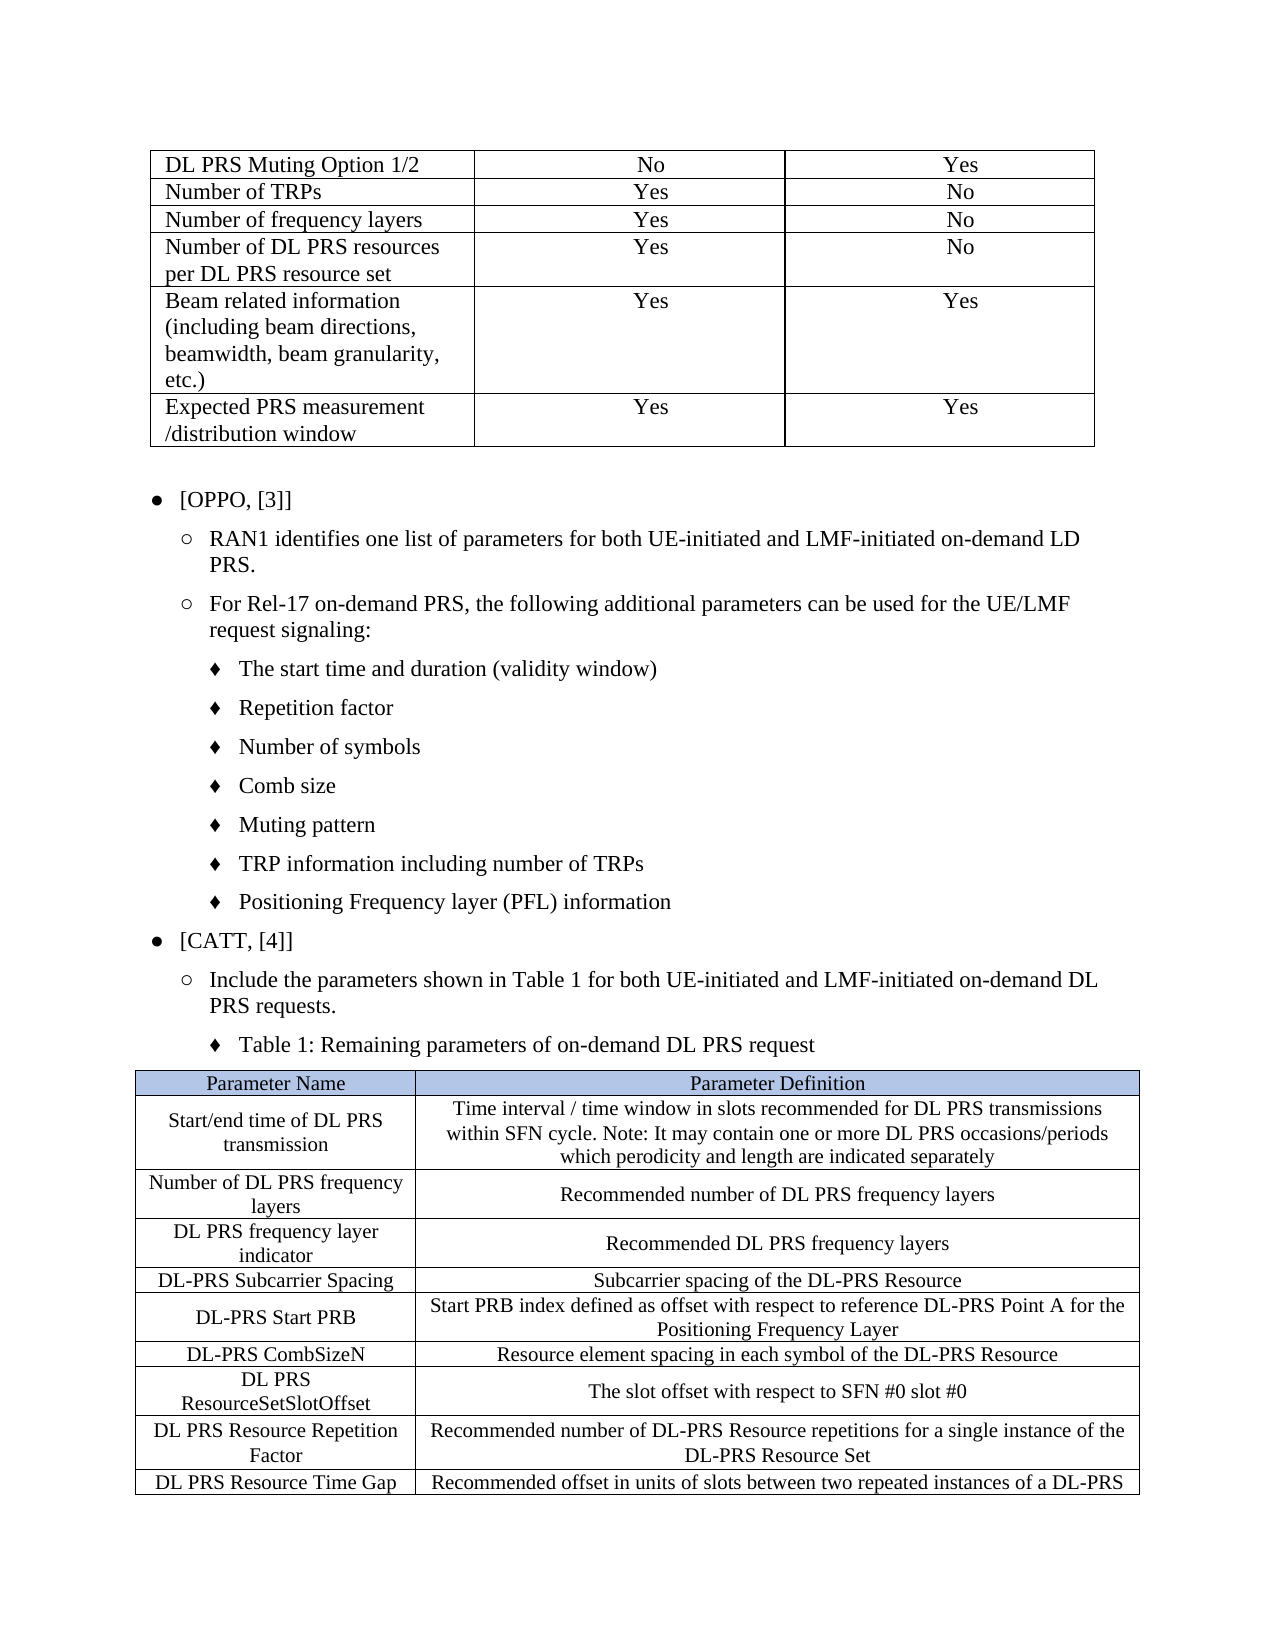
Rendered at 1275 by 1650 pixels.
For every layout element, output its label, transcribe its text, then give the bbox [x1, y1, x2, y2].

table_cell Yes [475, 206, 784, 232]
list The start time and duration (validity window) [209, 655, 1125, 682]
list For Rel-17 on-demand PRS, the following additional parameters can be used for the UE/LMF request signaling: [179, 590, 1125, 643]
list Table 1: Remaining parameters of on-demand DL PRS request [209, 1031, 1125, 1058]
list Comb size [209, 772, 1125, 798]
table_cell No [475, 151, 784, 177]
table_cell DL PRS frequency layer indicator [136, 1219, 415, 1267]
table_cell No [786, 206, 1094, 232]
table_cell Recommended number of DL PRS frequency layers [416, 1170, 1139, 1218]
table_cell Start/end time of DL PRS transmission [136, 1096, 415, 1168]
table_cell Yes [786, 151, 1094, 177]
list Include the parameters shown in Table 1 for both UE-initiated and LMF-initiated on-demand DL PRS requests. [179, 966, 1125, 1019]
table_cell Yes [475, 179, 784, 205]
table_cell DL-PRS Start PRB [136, 1293, 415, 1341]
table_cell Recommended number of DL-PRS Resource repetitions for a single instance of the DL-PRS Resource Set [416, 1416, 1139, 1468]
text [OPPO, [3]] [150, 486, 1125, 512]
table_cell No [786, 233, 1094, 286]
list Muting pattern [209, 811, 1125, 837]
text [CATT, [4]] [150, 927, 1125, 954]
table_cell Start PRB index defined as offset with respect to reference DL-PRS Point A for the Positioning Frequency Layer [416, 1293, 1139, 1341]
table_cell Beam related information (including beam directions, beamwidth, beam granularity, etc.) [151, 287, 474, 392]
table_cell Number of frequency layers [151, 206, 474, 232]
table_cell Yes [786, 287, 1094, 392]
table_cell Yes [786, 394, 1094, 446]
table_cell Resource element spacing in each symbol of the DL-PRS Resource [416, 1342, 1139, 1366]
table_cell Yes [475, 233, 784, 286]
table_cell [136, 1470, 415, 1494]
table_cell Recommended DL PRS frequency layers [416, 1219, 1139, 1267]
table_cell Expected PRS measurement /distribution window [151, 394, 474, 446]
list Repetition factor [209, 694, 1125, 721]
table_cell DL-PRS CombSizeN [136, 1342, 415, 1366]
list TRP information including number of TRPs [209, 849, 1125, 876]
table_cell Subcarrier spacing of the DL-PRS Resource [416, 1268, 1139, 1292]
table_cell DL PRS ResourceSetSlotOffset [136, 1367, 415, 1415]
table_cell No [786, 179, 1094, 205]
table_cell Yes [475, 394, 784, 446]
table_cell DL PRS Resource Repetition Factor [136, 1416, 415, 1468]
list Number of symbols [209, 733, 1125, 759]
table_header Parameter Definition [416, 1071, 1139, 1095]
list Positioning Frequency layer (PFL) information [209, 888, 1125, 915]
table_cell Time interval / time window in slots recommended for DL PRS transmissions within SFN cycle. Note: It may contain one or more DL PRS occasions/periods which perodicity and length are indicated separately [416, 1096, 1139, 1168]
table_cell Number of DL PRS frequency layers [136, 1170, 415, 1218]
list RAN1 identifies one list of parameters for both UE-initiated and LMF-initiated on-demand LD PRS. [179, 525, 1125, 578]
table_cell Number of DL PRS resources per DL PRS resource set [151, 233, 474, 286]
table_cell Number of TRPs [151, 179, 474, 205]
table_header Parameter Name [136, 1071, 415, 1095]
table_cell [416, 1470, 1139, 1494]
table_cell DL-PRS Subcarrier Spacing [136, 1268, 415, 1292]
table_cell DL PRS Muting Option 1/2 [151, 151, 474, 177]
table_cell Yes [475, 287, 784, 392]
table_cell The slot offset with respect to SFN #0 slot #0 [416, 1367, 1139, 1415]
